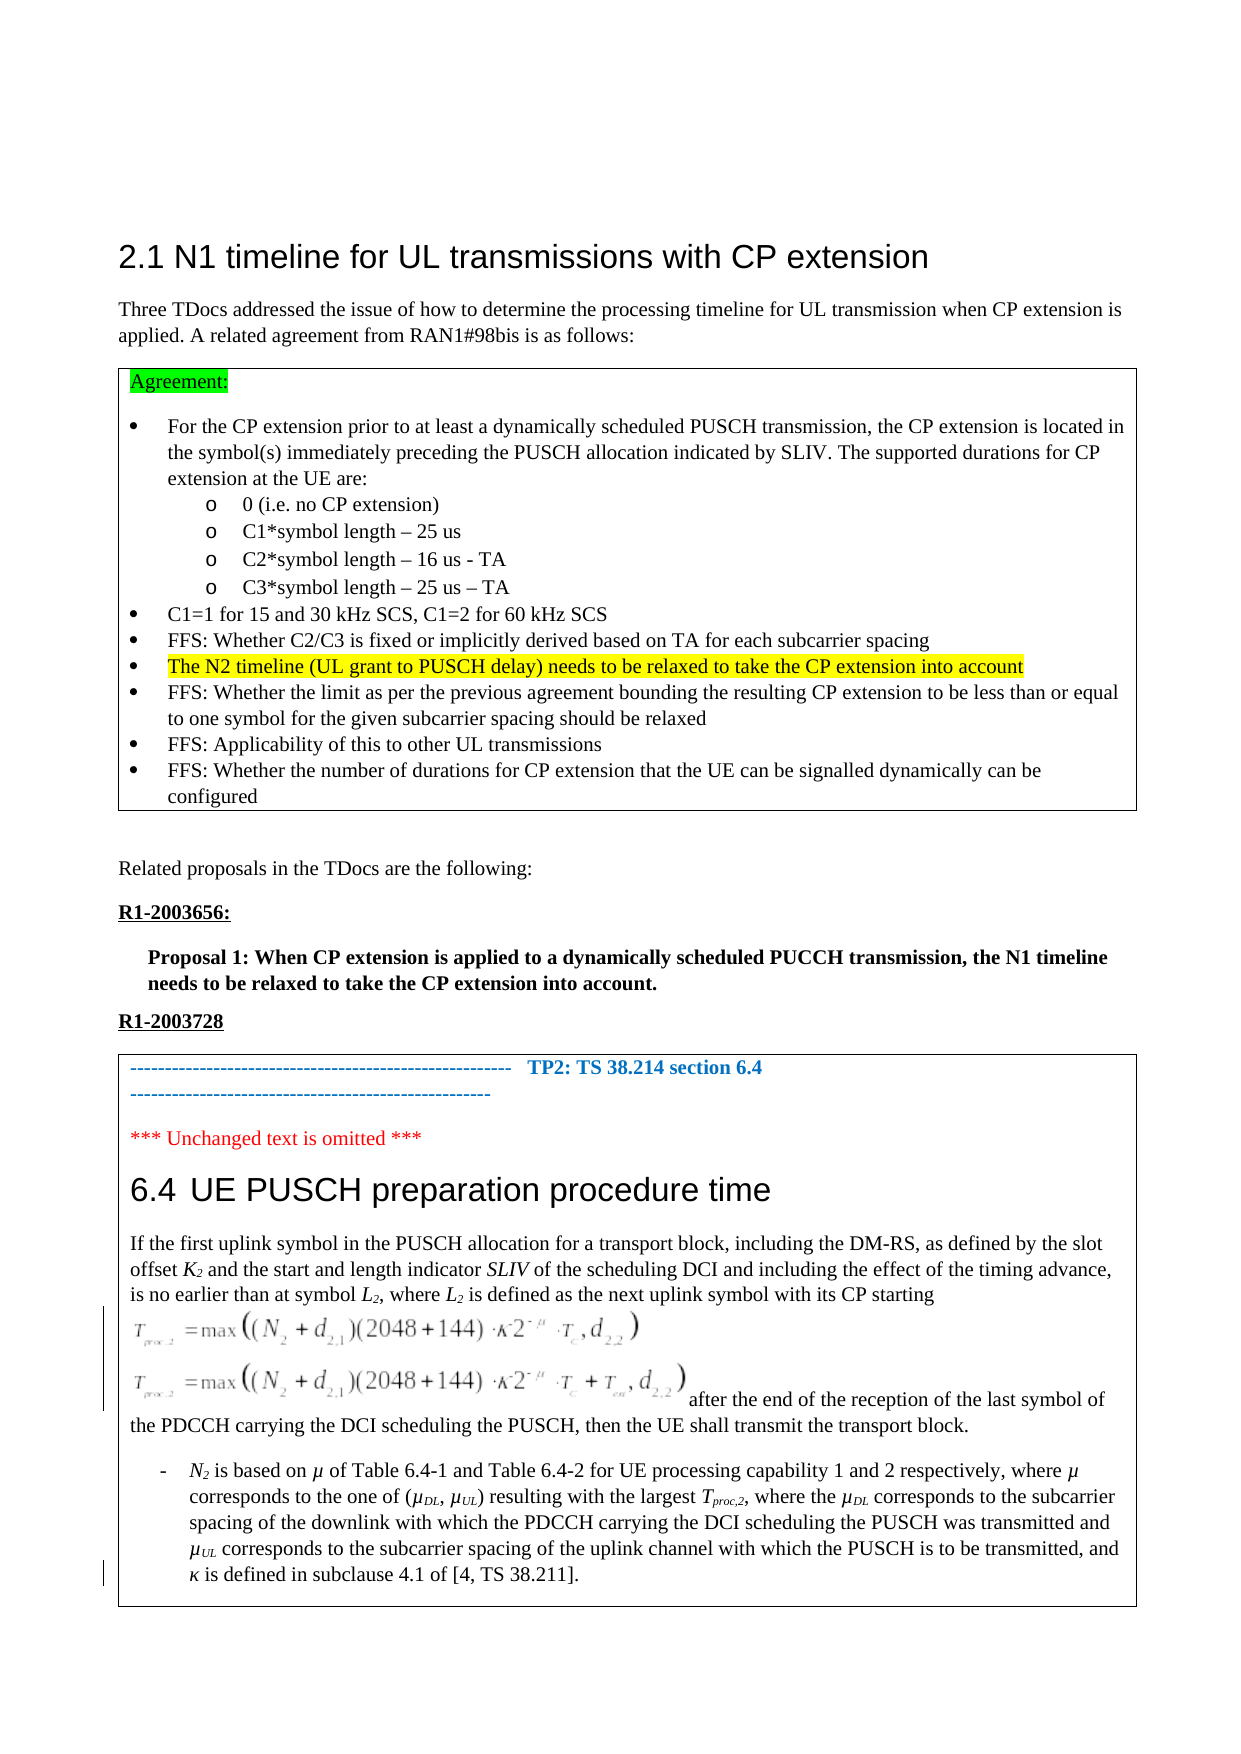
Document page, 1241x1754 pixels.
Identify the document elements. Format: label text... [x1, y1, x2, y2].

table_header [119, 1055, 1136, 1606]
text Proposal 1: When CP extension is applied to a dynamically scheduled PUCCH transmission, the N1 timeline needs to be relaxed to take the CP extension into account. [148, 945, 1137, 995]
text Related proposals in the TDocs are the following: [118, 856, 1137, 879]
table_header Agreement: For the CP extension prior to at least a dynamically scheduled PUSCH transmission, the CP extension is located in the symbol(s) immediately preceding the PUSCH allocation indicated by SLIV. The supported durations for CP extension at the UE are: 0 (i.e. no CP extension) C1*symbol length – 25 us C2*symbol length – 16 us - TA C3*symbol length – 25 us – TA C1=1 for 15 and 30 kHz SCS, C1=2 for 60 kHz SCS FFS: Whether C2/C3 is fixed or implicitly derived based on TA for each subcarrier spacing The N2 timeline (UL grant to PUSCH delay) needs to be relaxed to take the CP extension into account FFS: Whether the limit as per the previous agreement bounding the resulting CP extension to be less than or equal to one symbol for the given subcarrier spacing should be relaxed FFS: Applicability of this to other UL transmissions FFS: Whether the number of durations for CP extension that the UE can be signalled dynamically can be configured [119, 369, 1136, 810]
text Three TDocs addressed the issue of how to determine the processing timeline for UL transmission when CP extension is applied. A related agreement from RAN1#98bis is as follows: [118, 297, 1137, 347]
text R1-2003728 [118, 1009, 1137, 1033]
subtitle 2.1 N1 timeline for UL transmissions with CP extension [118, 237, 1137, 276]
text R1-2003656: [118, 900, 1137, 924]
